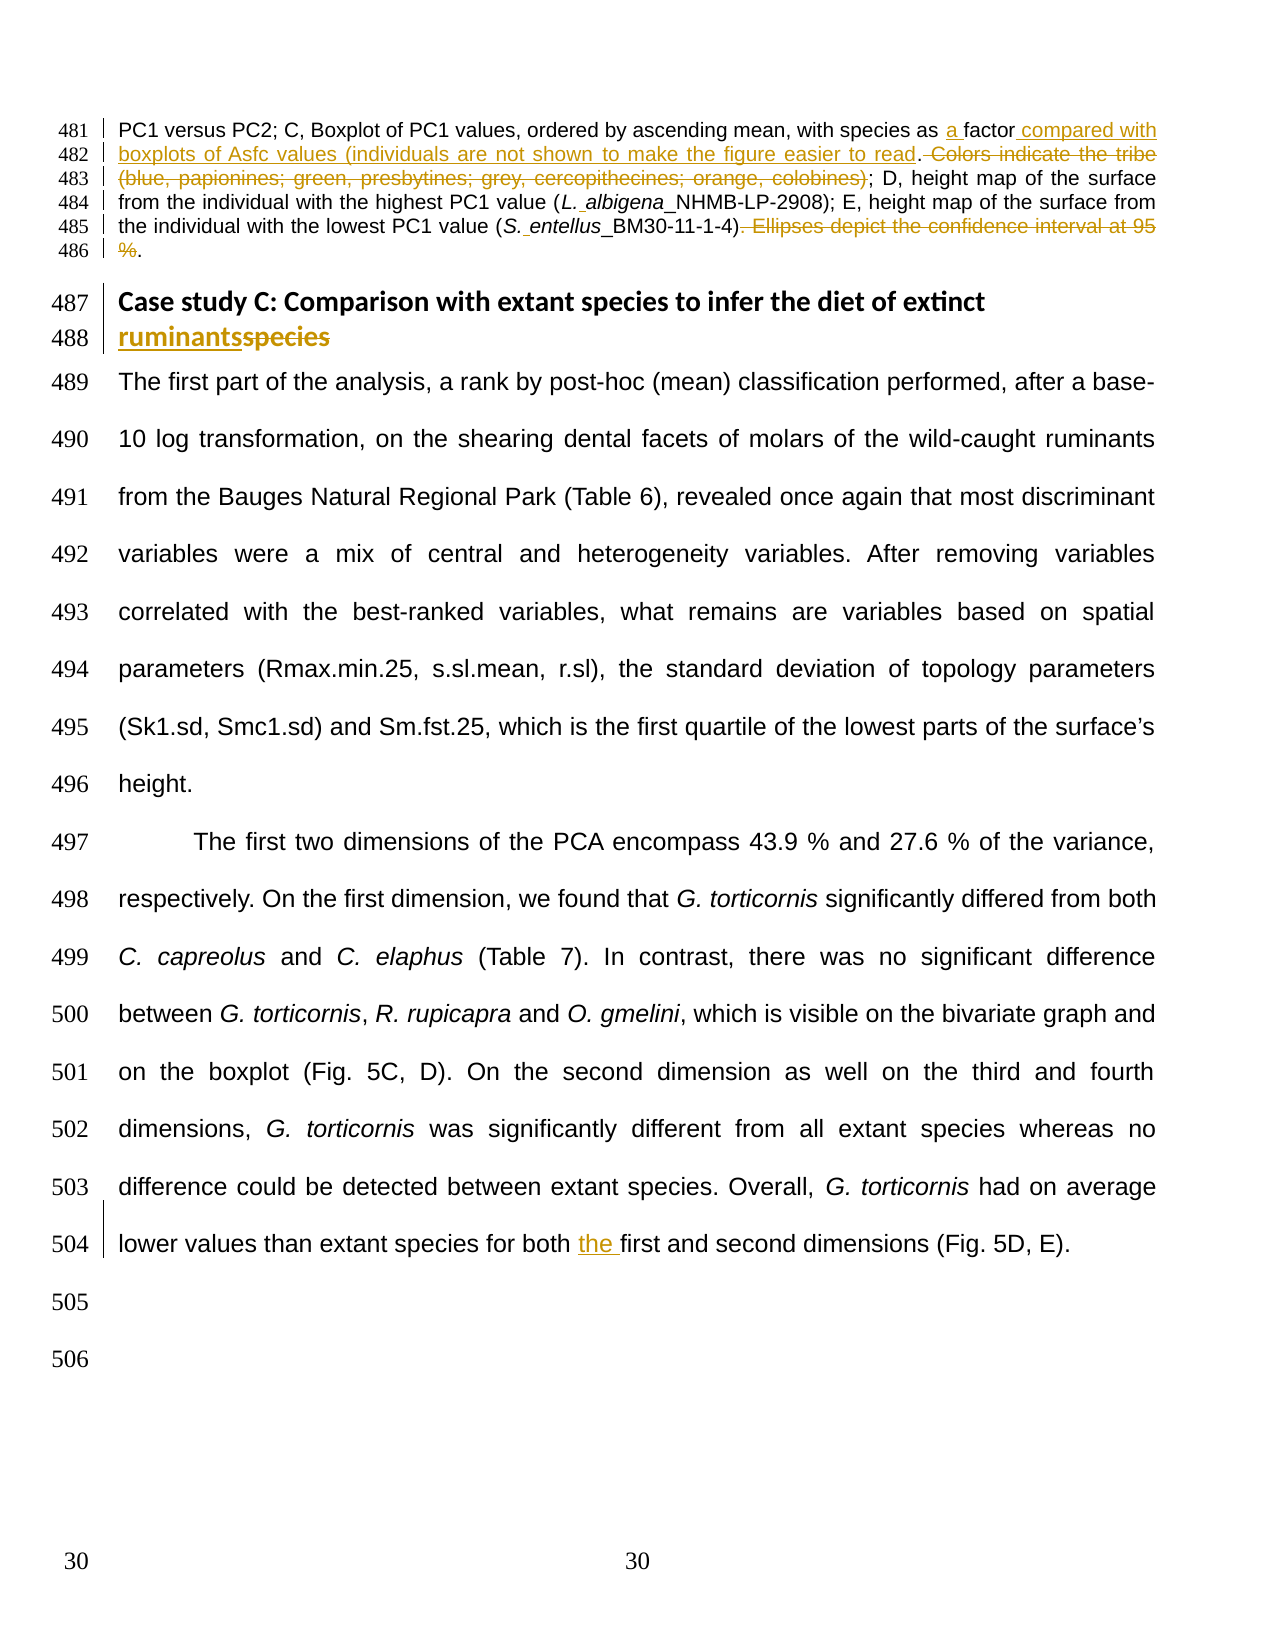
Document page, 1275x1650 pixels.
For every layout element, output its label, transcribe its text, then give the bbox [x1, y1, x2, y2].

text The first part of the analysis, a rank by post-hoc (mean) classification performed, after a base-10 log transformation, on the shearing dental facets of molars of the wild-caught ruminants from the Bauges Natural Regional Park (Table 6), revealed once again that most discriminant variables were a mix of central and heterogeneity variables. After removing variables correlated with the best-ranked variables, what remains are variables based on spatial parameters (Rmax.min.25, s.sl.mean, r.sl), the standard deviation of topology parameters (Sk1.sd, Smc1.sd) and Sm.fst.25, which is the first quartile of the lowest parts of the surface’s height. [118, 366, 1157, 798]
title Case study C: Comparison with extant species to infer the diet of extinct [118, 283, 1157, 354]
text The first two dimensions of the PCA encompass 43.9 % and 27.6 % of the variance, respectively. On the first dimension, we found that G. torticornis significantly differed from both C. capreolus and C. elaphus (Table 7). In contrast, there was no significant difference between G. torticornis, R. rupicapra and O. gmelini, which is visible on the bivariate graph and on the boxplot (Fig. 5C, D). On the second dimension as well on the third and fourth dimensions, G. torticornis was significantly different from all extant species whereas no difference could be detected between extant species. Overall, G. torticornis had on average lower values than extant species for both first and second dimensions (Fig. 5D, E). [118, 826, 1157, 1258]
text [118, 118, 1157, 262]
